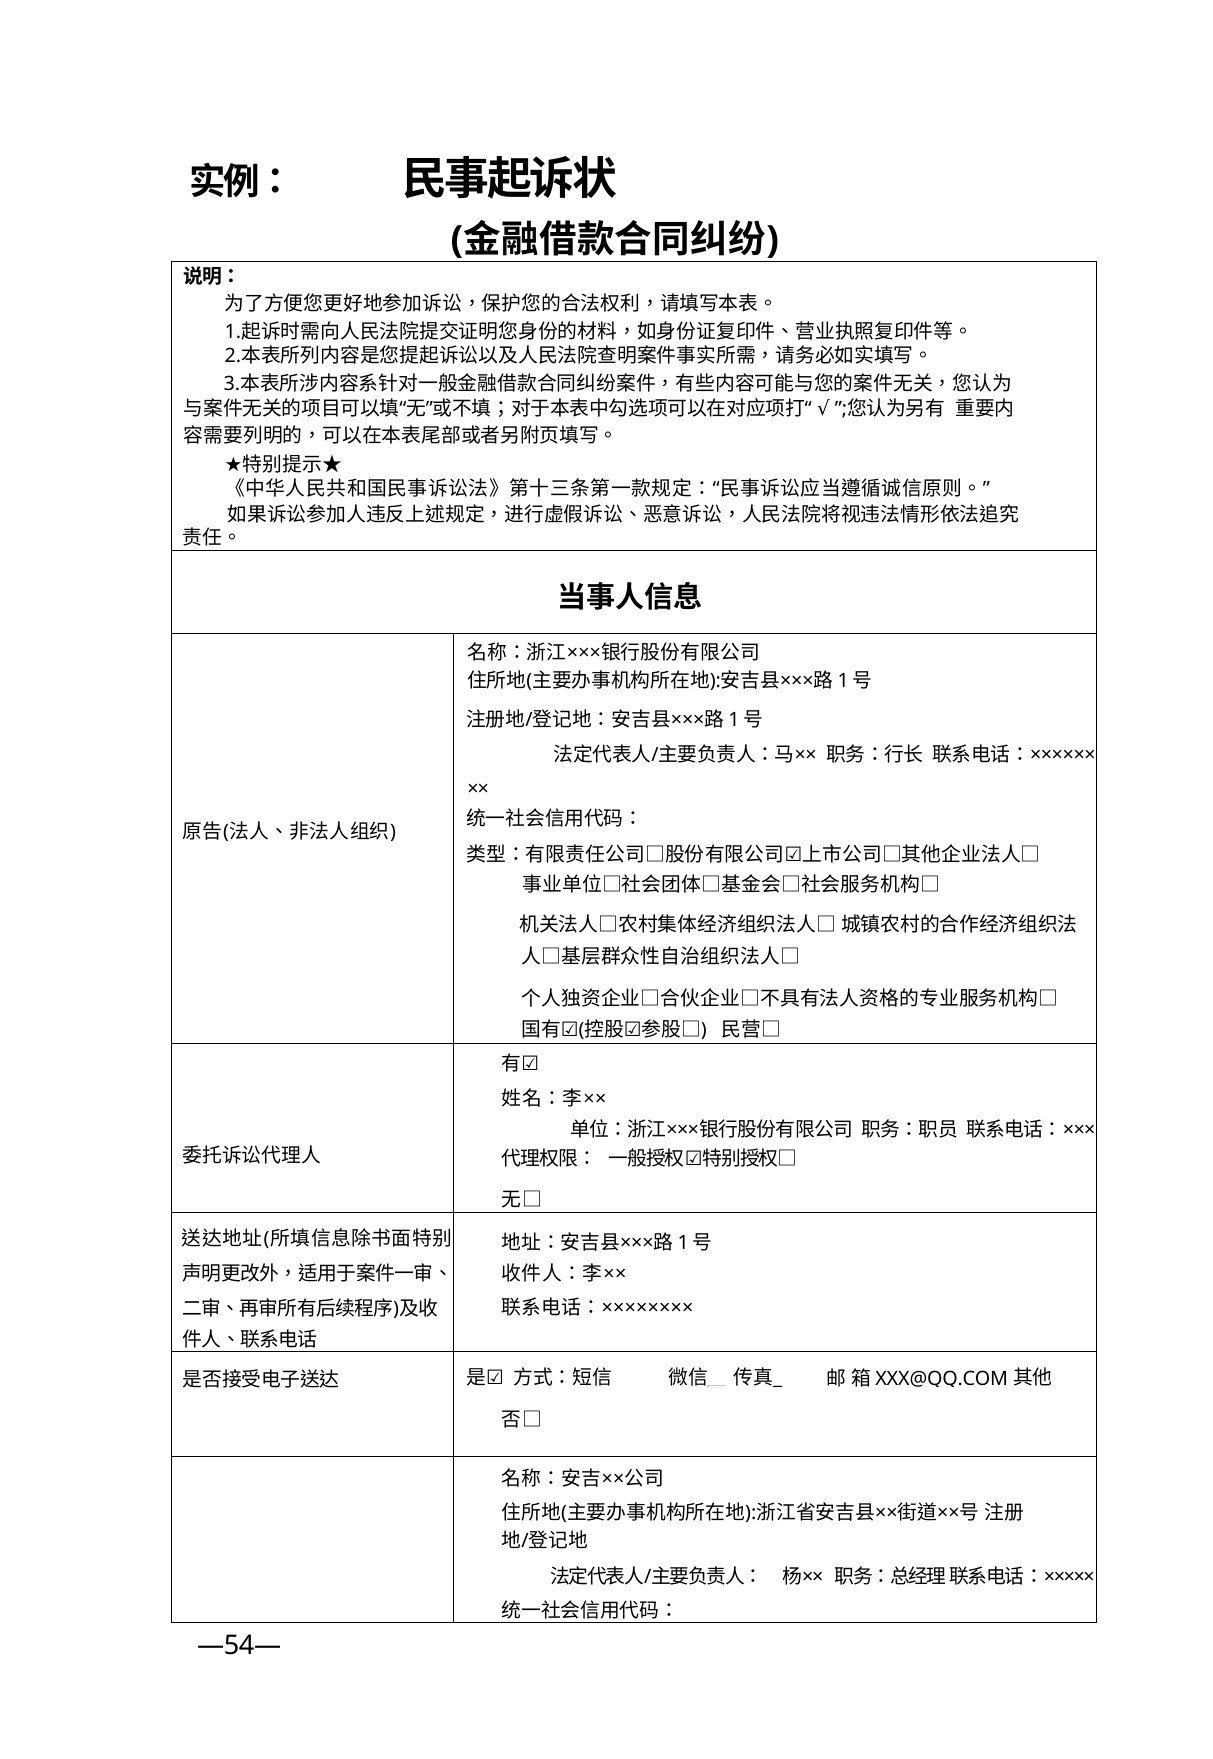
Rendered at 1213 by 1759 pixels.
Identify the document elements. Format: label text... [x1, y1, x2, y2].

table_cell 委托诉讼代理人 [172, 1044, 453, 1212]
table_cell 名称：安吉××公司 住所地(主要办事机构所在地):浙江省安吉县××街道××号 注册地/登记地 法定代表人/主要负责人： 杨×× 职务：总经理 联系电话：××××× 统一社会信用代码： [454, 1457, 1096, 1622]
table_cell 地址：安吉县×××路1号 收件人：李×× 联系电话：×××××××× [454, 1213, 1096, 1351]
table_cell 原告(法人、非法人组织) [172, 634, 453, 1043]
text 实例： 民事起诉状 [189, 150, 1098, 206]
table_cell 是否接受电子送达 [172, 1352, 453, 1456]
table_cell 有☑ 姓名：李×× 单位：浙江×××银行股份有限公司 职务：职员 联系电话：××× 代理权限： 一般授权☑特别授权□ 无□ [454, 1044, 1096, 1212]
table_cell [172, 1457, 453, 1622]
table_cell 名称：浙江×××银行股份有限公司 住所地(主要办事机构所在地):安吉县×××路1号 注册地/登记地：安吉县×××路1号 法定代表人/主要负责人：马×× 职务：行长 联系电话：×××××× ×× 统一社会信用代码： 类型：有限责任公司□股份有限公司☑上市公司□其他企业法人□ 事业单位□社会团体□基金会□社会服务机构□ 机关法人□农村集体经济组织法人□ 城镇农村的合作经济组织法 人□基层群众性自治组织法人□ 个人独资企业□合伙企业□不具有法人资格的专业服务机构□ 国有☑(控股☑参股□) 民营□ [454, 634, 1096, 1043]
table_header 说明： 为了方便您更好地参加诉讼，保护您的合法权利，请填写本表。 1.起诉时需向人民法院提交证明您身份的材料，如身份证复印件、营业执照复印件等。 2.本表所列内容是您提起诉讼以及人民法院查明案件事实所需，请务必如实填写。 3.本表所涉内容系针对一般金融借款合同纠纷案件，有些内容可能与您的案件无关，您认为 与案件无关的项目可以填“无”或不填；对于本表中勾选项可以在对应项打“ √ ”;您认为另有 重要内容需要列明的，可以在本表尾部或者另附页填写。 ★特别提示★ 《中华人民共和国民事诉讼法》第十三条第一款规定：“民事诉讼应当遵循诚信原则。” 如果诉讼参加人违反上述规定，进行虚假诉讼、恶意诉讼，人民法院将视违法情形依法追究 责任。 [172, 262, 1096, 550]
table_cell 当事人信息 [172, 551, 1096, 632]
table_cell 是☑ 方式：短信 微信__ 传真_ 邮 箱XXX@QQ.COM 其他 否□ [454, 1352, 1096, 1456]
text (金融借款合同纠纷) [450, 219, 1098, 261]
table_cell 送达地址(所填信息除书面特别 声明更改外，适用于案件一审、 二审、再审所有后续程序)及收 件人、联系电话 [172, 1213, 453, 1351]
